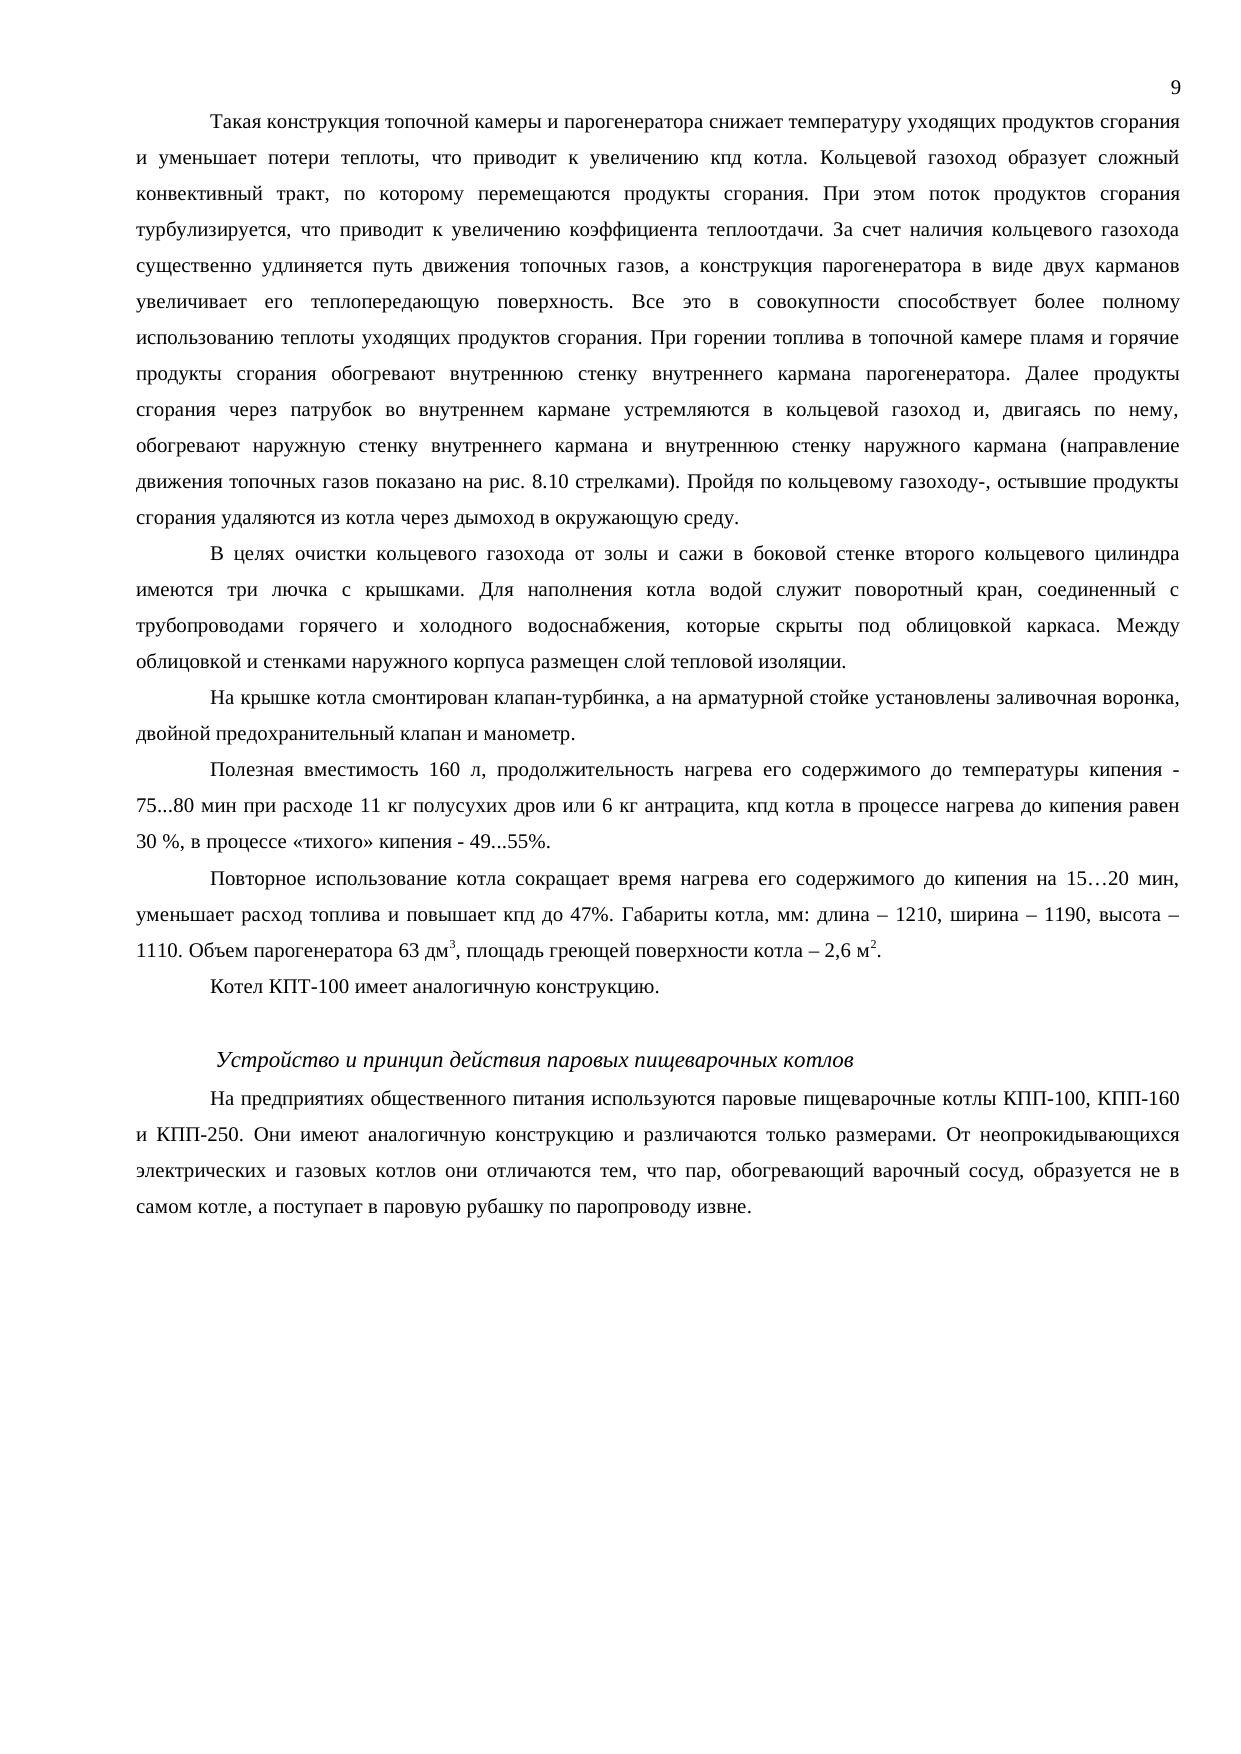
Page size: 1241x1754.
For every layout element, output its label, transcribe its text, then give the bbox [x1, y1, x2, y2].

text В целях очистки кольцевого газохода от золы и сажи в боковой стенке второго кольцевого цилиндра имеются три лючка с крышками. Для наполнения котла водой служит поворотный кран, соединенный с трубопроводами горячего и холодного водоснабжения, которые скрыты под облицовкой каркаса. Между облицовкой и стенками наружного корпуса размещен слой тепловой изоляции. [136, 541, 1181, 673]
text На предприятиях общественного питания используются паровые пищеварочные котлы КПП-100, КПП-160 и КПП-250. Они имеют аналогичную конструкцию и различаются только размерами. От неопрокидывающихся электрических и газовых котлов они отличаются тем, что пар, обогревающий варочный сосуд, образуется не в самом котле, а поступает в паровую рубашку по паропроводу извне. [136, 1085, 1181, 1218]
text Повторное использование котла сокращает время нагрева его содержимого до кипения на 15…20 мин, уменьшает расход топлива и повышает кпд до 47%. Габариты котла, мм: длина – 1210, ширина – 1190, высота – 1110. Объем парогенератора 63 дм3, площадь греющей поверхности котла – 2,6 м2. [136, 865, 1181, 962]
text Котел КПТ-100 имеет аналогичную конструкцию. [136, 973, 1181, 998]
text Такая конструкция топочной камеры и парогенератора снижает температуру уходящих продуктов сгорания и уменьшает потери теплоты, что приводит к увеличению кпд котла. Кольцевой газоход образует сложный конвективный тракт, по которому перемещаются продукты сгорания. При этом поток продуктов сгорания турбулизируется, что приводит к увеличению коэффициента теплоотдачи. За счет наличия кольцевого газохода существенно удлиняется путь движения топочных газов, а конструкция парогенератора в виде двух карманов увеличивает его теплопередающую поверхность. Все это в совокупности способствует более полному использованию теплоты уходящих продуктов сгорания. При горении топлива в топочной камере пламя и горячие продукты сгорания обогревают внутреннюю стенку внутреннего кармана парогенератора. Далее продукты сгорания через патрубок во внутреннем кармане устремляются в кольцевой газоход и, двигаясь по нему, обогревают наружную стенку внутреннего кармана и внутреннюю стенку наружного кармана (направление движения топочных газов показано на рис. 8.10 стрелками). Пройдя по кольцевому газоходу-, остывшие продукты сгорания удаляются из котла через дымоход в окружающую среду. [136, 108, 1181, 529]
text Полезная вместимость 160 л, продолжительность нагрева его содержимого до температуры кипения - 75...80 мин при расходе 11 кг полусухих дров или 6 кг антрацита, кпд котла в процессе нагрева до кипения равен 30 %, в процессе «тихого» кипения - 49...55%. [136, 757, 1181, 853]
text Устройство и принцип действия паровых пищеварочных котлов [136, 1046, 1181, 1072]
text На крышке котла смонтирован клапан-турбинка, а на арматурной стойке установлены заливочная воронка, двойной предохранительный клапан и манометр. [136, 685, 1181, 745]
